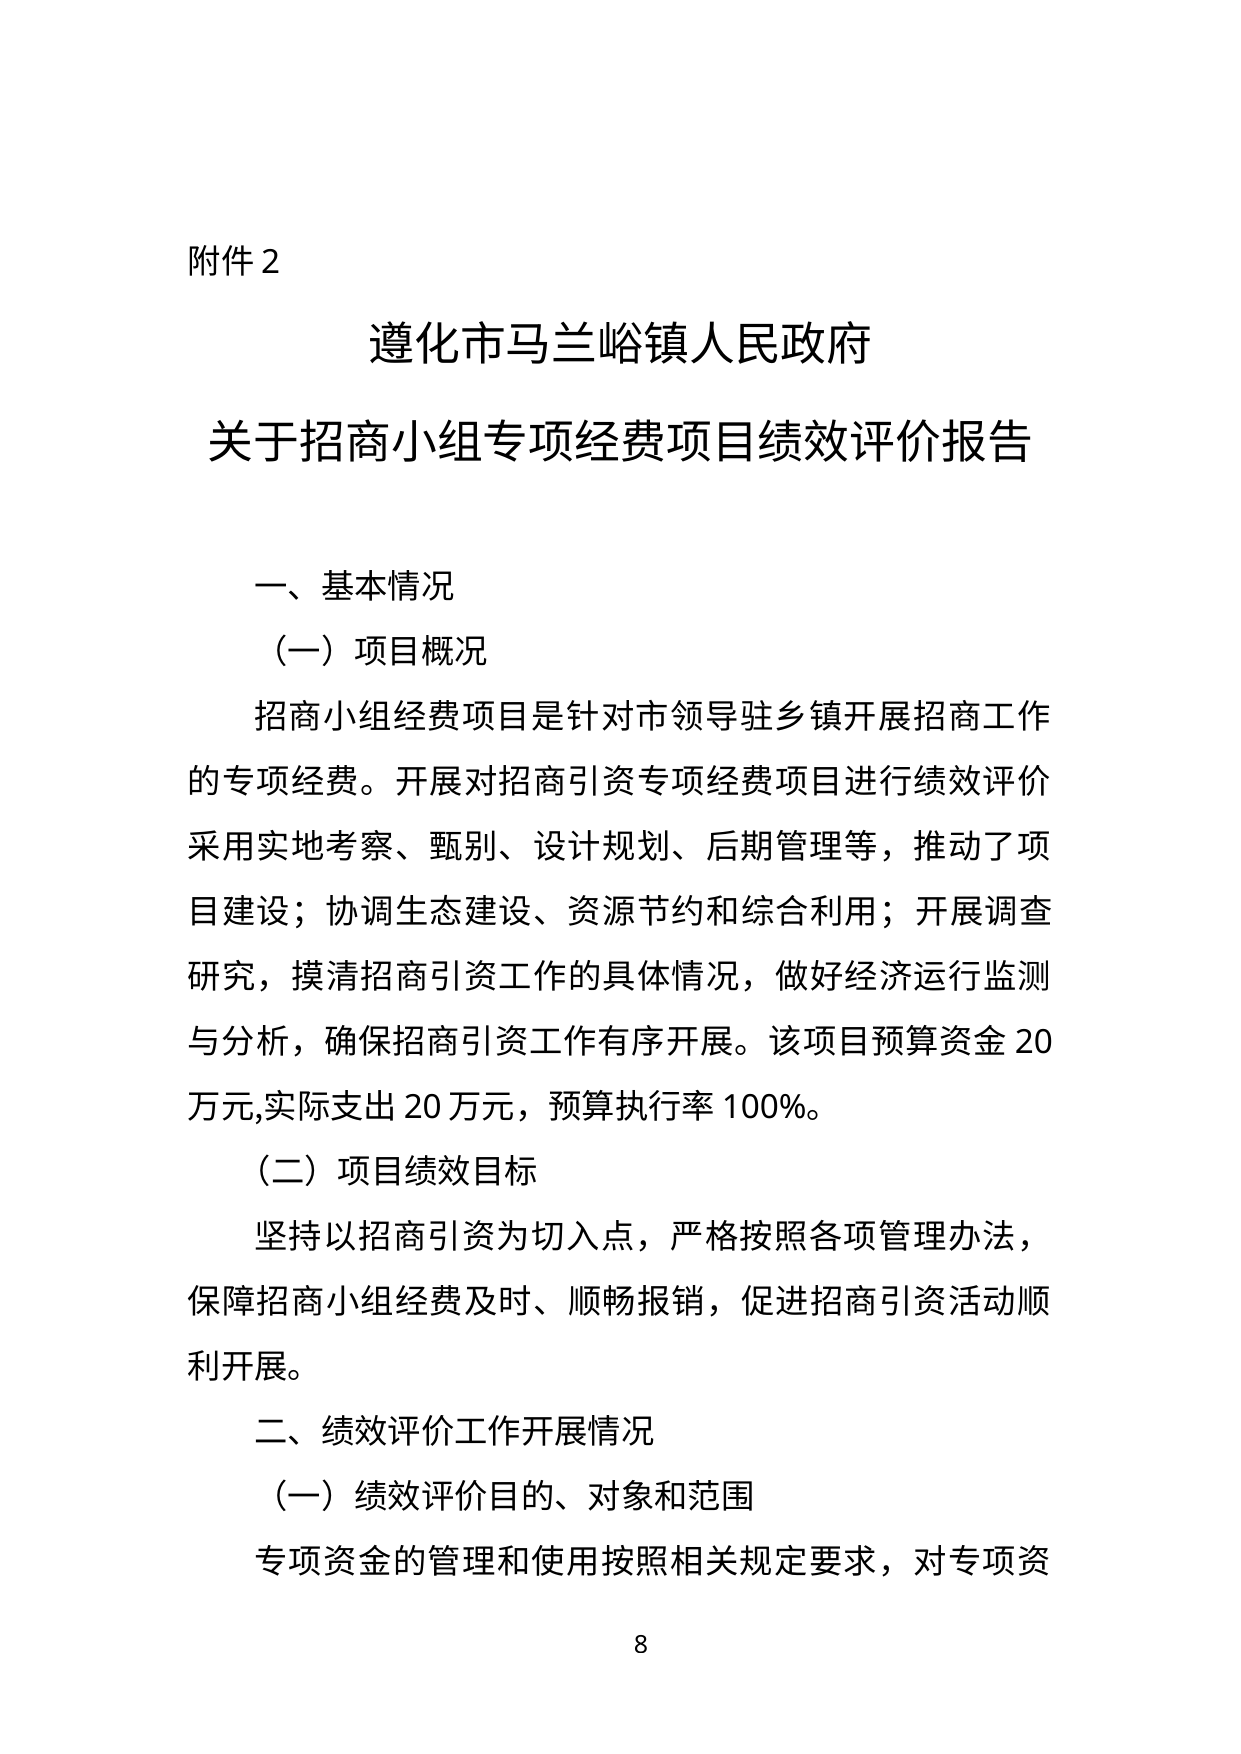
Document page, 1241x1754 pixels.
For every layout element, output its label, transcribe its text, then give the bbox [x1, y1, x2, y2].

text （一）绩效评价目的、对象和范围 [187, 1462, 1053, 1527]
text 遵化市马兰峪镇人民政府 [187, 292, 1053, 389]
text （二）项目绩效目标 [187, 1137, 1053, 1202]
text 二、绩效评价工作开展情况 [187, 1397, 1053, 1462]
text 一、基本情况 [187, 552, 1053, 617]
text 附件2 [187, 227, 1053, 292]
text 坚持以招商引资为切入点，严格按照各项管理办法，保障招商小组经费及时、顺畅报销，促进招商引资活动顺利开展。 [187, 1202, 1053, 1397]
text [187, 1527, 1053, 1592]
text （一）项目概况 [187, 617, 1053, 682]
text 关于招商小组专项经费项目绩效评价报告 [187, 389, 1053, 487]
text 招商小组经费项目是针对市领导驻乡镇开展招商工作的专项经费。开展对招商引资专项经费项目进行绩效评价，采用实地考察、甄别、设计规划、后期管理等，推动了项目建设；协调生态建设、资源节约和综合利用；开展调查研究，摸清招商引资工作的具体情况，做好经济运行监测与分析，确保招商引资工作有序开展。该项目预算资金20万元,实际支出20万元，预算执行率100%。 [187, 682, 1053, 1137]
